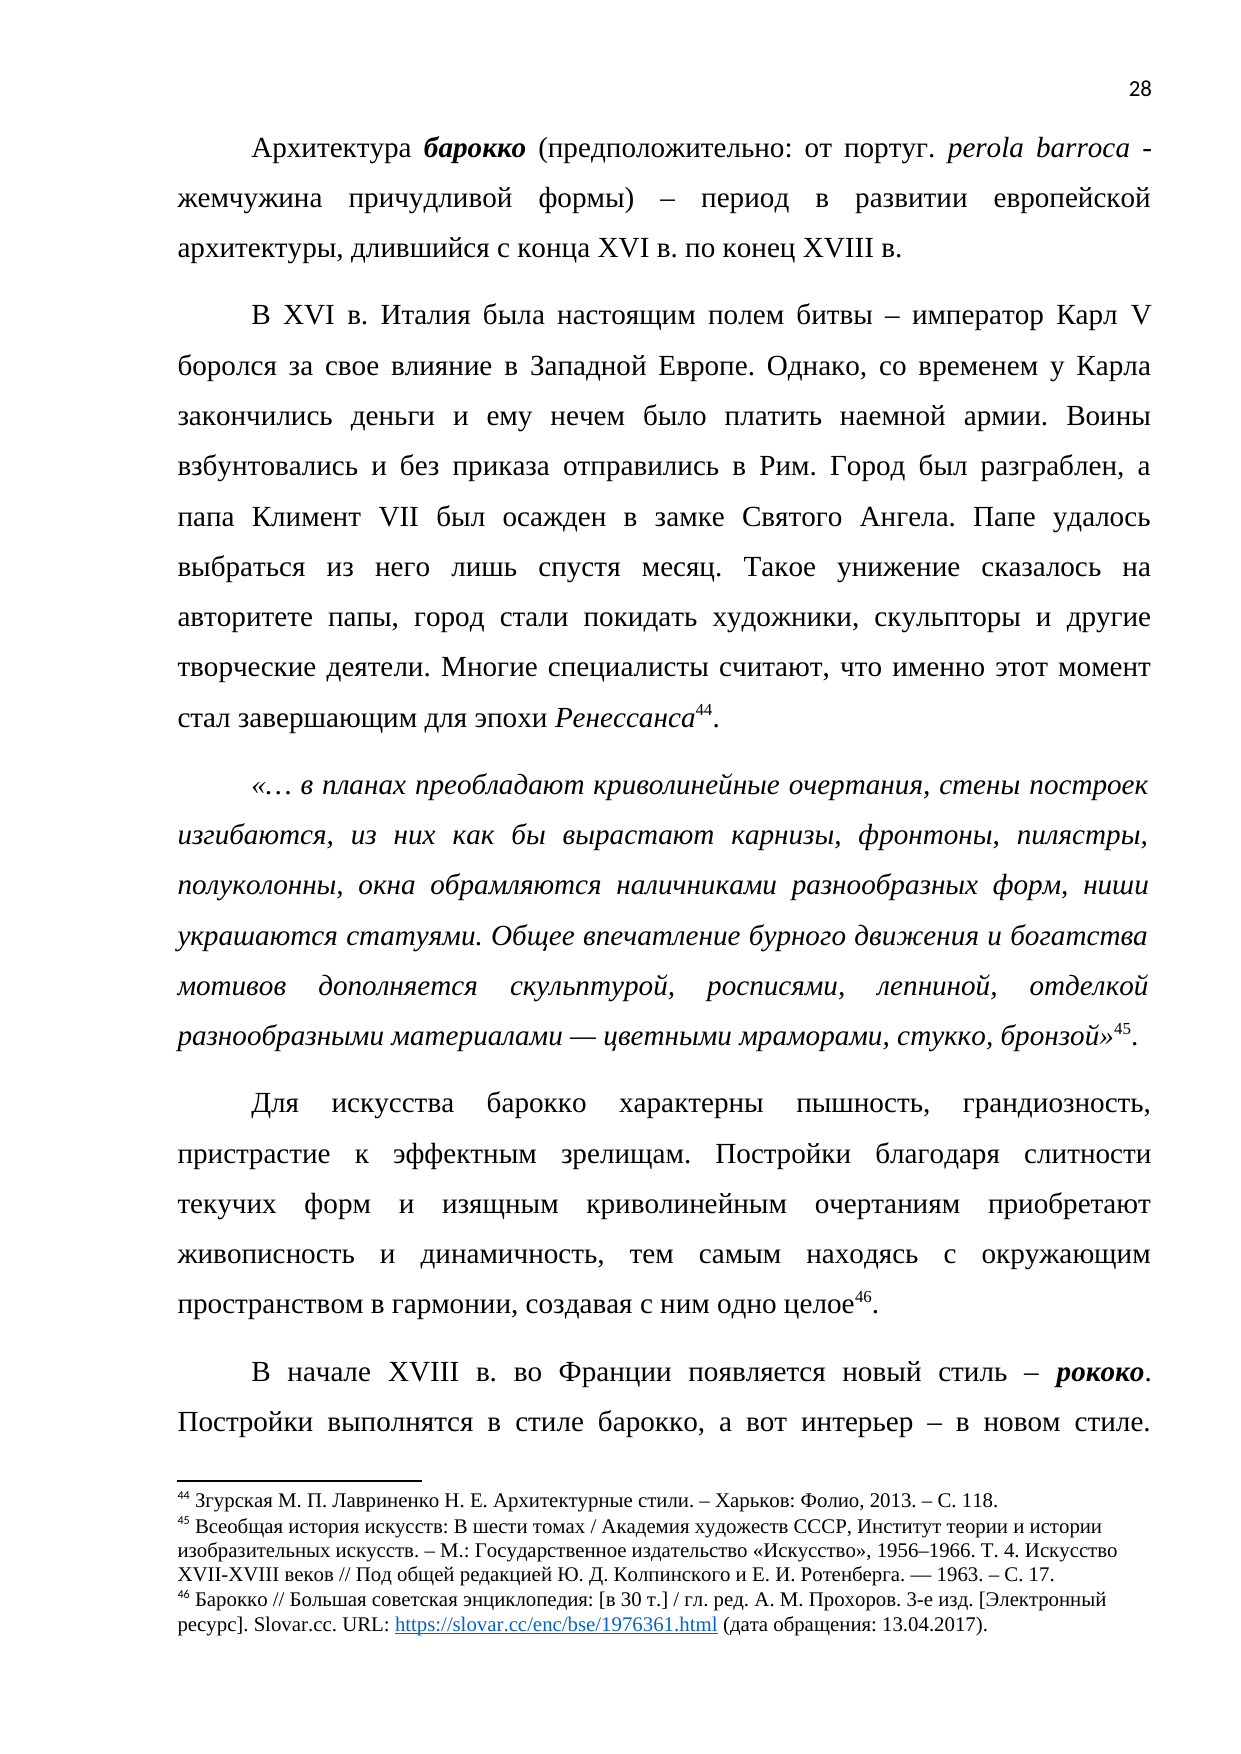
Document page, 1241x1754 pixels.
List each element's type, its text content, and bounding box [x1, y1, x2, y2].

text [177, 1354, 1152, 1437]
text Для искусства барокко характерны пышность, грандиозность, пристрастие к эффектным зрелищам. Постройки благодаря слитности текучих форм и изящным криволинейным очертаниям приобретают живописность и динамичность, тем самым находясь с окружающим пространством в гармонии, создавая с ним одно целое. [177, 1085, 1152, 1320]
text Архитектура барокко (предположительно: от португ. perola barroca - жемчужина причудливой формы) – период в развитии европейской архитектуры, длившийся с конца XVI в. по конец XVIII в. [177, 130, 1152, 264]
text «… в планах преобладают криволинейные очертания, стены построек изгибаются, из них как бы вырастают карнизы, фронтоны, пилястры, полуколонны, окна обрамляются наличниками разнообразных форм, ниши украшаются статуями. Общее впечатление бурного движения и богатства мотивов дополняется скульптурой, росписями, лепниной, отделкой разнообразными материалами — цветными мраморами, стукко, бронзой». [177, 767, 1152, 1052]
text В XVI в. Италия была настоящим полем битвы – император Карл V боролся за свое влияние в Западной Европе. Однако, со временем у Карла закончились деньги и ему нечем было платить наемной армии. Воины взбунтовались и без приказа отправились в Рим. Город был разграблен, а папа Климент VII был осажден в замке Святого Ангела. Папе удалось выбраться из него лишь спустя месяц. Такое унижение сказалось на авторитете папы, город стали покидать художники, скульпторы и другие творческие деятели. Многие специалисты считают, что именно этот момент стал завершающим для эпохи Ренессанса. [177, 297, 1152, 733]
